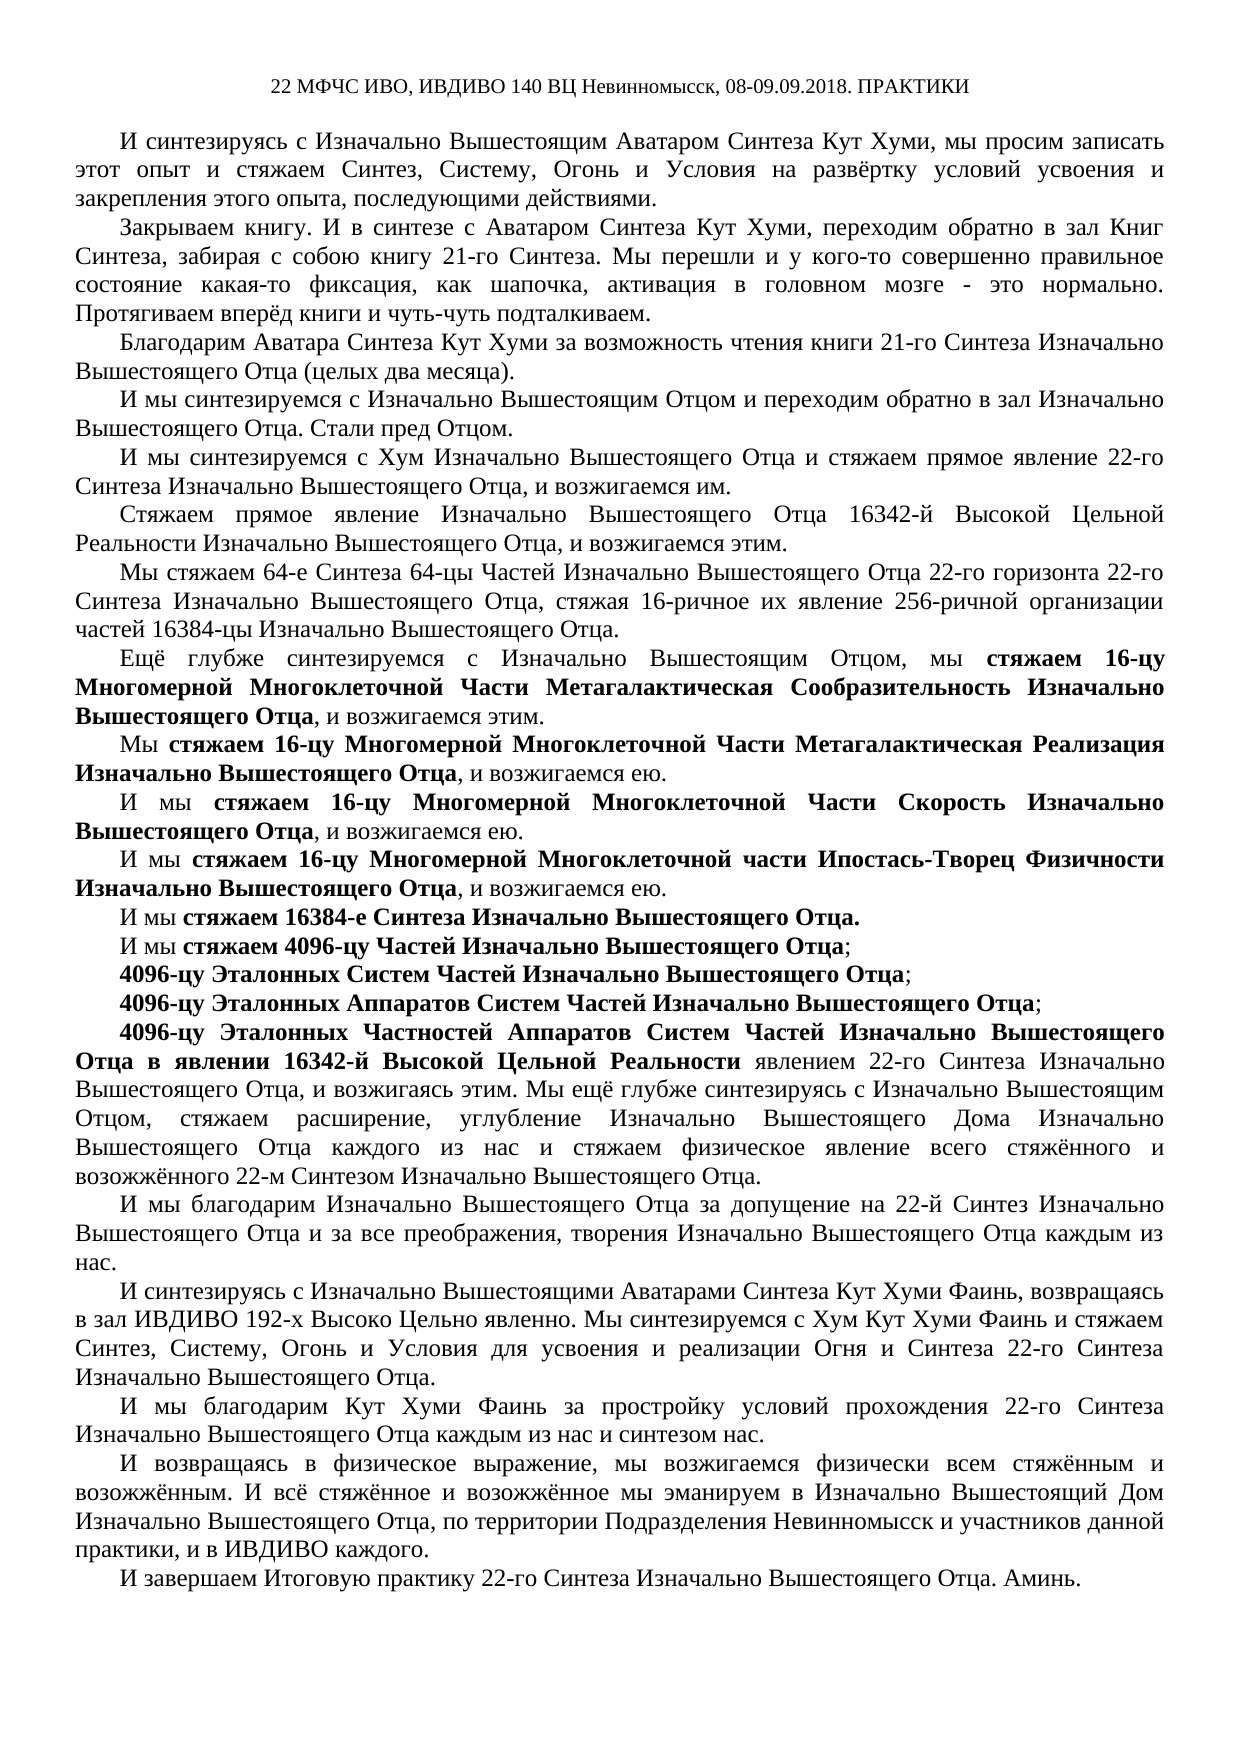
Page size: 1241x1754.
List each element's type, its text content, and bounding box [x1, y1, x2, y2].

text И возвращаясь в физическое выражение, мы возжигаемся физически всем стяжённым и возожжённым. И всё стяжённое и возожжённое мы эманируем в Изначально Вышестоящий Дом Изначально Вышестоящего Отца, по территории Подразделения Невинномысск и участников данной практики, и в ИВДИВО каждого. [75, 1448, 1165, 1563]
text И мы стяжаем 16-цу Многомерной Многоклеточной части Ипостась-Творец Физичности Изначально Вышестоящего Отца, и возжигаемся ею. [75, 844, 1165, 902]
text И синтезируясь с Изначально Вышестоящим Аватаром Синтеза Кут Хуми, мы просим записать этот опыт и стяжаем Синтез, Систему, Огонь и Условия на развёртку условий усвоения и закрепления этого опыта, последующими действиями. [75, 126, 1165, 212]
text И мы стяжаем 4096-цу Частей Изначально Вышестоящего Отца; [75, 931, 1165, 959]
text И мы благодарим Изначально Вышестоящего Отца за допущение на 22-й Синтез Изначально Вышестоящего Отца и за все преображения, творения Изначально Вышестоящего Отца каждым из нас. [75, 1189, 1165, 1276]
text 4096-цу Эталонных Систем Частей Изначально Вышестоящего Отца; [75, 959, 1165, 988]
text И мы синтезируемся с Хум Изначально Вышестоящего Отца и стяжаем прямое явление 22-го Синтеза Изначально Вышестоящего Отца, и возжигаемся им. [75, 442, 1165, 499]
text И мы стяжаем 16-цу Многомерной Многоклеточной Части Скорость Изначально Вышестоящего Отца, и возжигаемся ею. [75, 787, 1165, 844]
text 4096-цу Эталонных Частностей Аппаратов Систем Частей Изначально Вышестоящего Отца в явлении 16342-й Высокой Цельной Реальности явлением 22-го Синтеза Изначально Вышестоящего Отца, и возжигаясь этим. Мы ещё глубже синтезируясь с Изначально Вышестоящим Отцом, стяжаем расширение, углубление Изначально Вышестоящего Дома Изначально Вышестоящего Отца каждого из нас и стяжаем физическое явление всего стяжённого и возожжённого 22-м Синтезом Изначально Вышестоящего Отца. [75, 1017, 1165, 1189]
text И мы синтезируемся с Изначально Вышестоящим Отцом и переходим обратно в зал Изначально Вышестоящего Отца. Стали пред Отцом. [75, 384, 1165, 442]
text Закрываем книгу. И в синтезе с Аватаром Синтеза Кут Хуми, переходим обратно в зал Книг Синтеза, забирая с собою книгу 21-го Синтеза. Мы перешли и у кого-то совершенно правильное состояние какая-то фиксация, как шапочка, активация в головном мозге - это нормально. Протягиваем вперёд книги и чуть-чуть подталкиваем. [75, 212, 1165, 327]
text И мы благодарим Кут Хуми Фаинь за простройку условий прохождения 22-го Синтеза Изначально Вышестоящего Отца каждым из нас и синтезом нас. [75, 1391, 1165, 1448]
text Ещё глубже синтезируемся с Изначально Вышестоящим Отцом, мы стяжаем 16-цу Многомерной Многоклеточной Части Метагалактическая Сообразительность Изначально Вышестоящего Отца, и возжигаемся этим. [75, 643, 1165, 729]
text И синтезируясь с Изначально Вышестоящими Аватарами Синтеза Кут Хуми Фаинь, возвращаясь в зал ИВДИВО 192-х Высоко Цельно явленно. Мы синтезируемся с Хум Кут Хуми Фаинь и стяжаем Синтез, Систему, Огонь и Условия для усвоения и реализации Огня и Синтеза 22-го Синтеза Изначально Вышестоящего Отца. [75, 1276, 1165, 1391]
text Мы стяжаем 64-е Синтеза 64-цы Частей Изначально Вышестоящего Отца 22-го горизонта 22-го Синтеза Изначально Вышестоящего Отца, стяжая 16-ричное их явление 256-ричной организации частей 16384-цы Изначально Вышестоящего Отца. [75, 557, 1165, 643]
text Мы стяжаем 16-цу Многомерной Многоклеточной Части Метагалактическая Реализация Изначально Вышестоящего Отца, и возжигаемся ею. [75, 729, 1165, 787]
text И завершаем Итоговую практику 22-го Синтеза Изначально Вышестоящего Отца. Аминь. [75, 1563, 1165, 1592]
text 4096-цу Эталонных Аппаратов Систем Частей Изначально Вышестоящего Отца; [75, 988, 1165, 1017]
text И мы стяжаем 16384-е Синтеза Изначально Вышестоящего Отца. [75, 902, 1165, 931]
text Благодарим Аватара Синтеза Кут Хуми за возможность чтения книги 21-го Синтеза Изначально Вышестоящего Отца (целых два месяца). [75, 327, 1165, 384]
text Стяжаем прямое явление Изначально Вышестоящего Отца 16342-й Высокой Цельной Реальности Изначально Вышестоящего Отца, и возжигаемся этим. [75, 499, 1165, 557]
